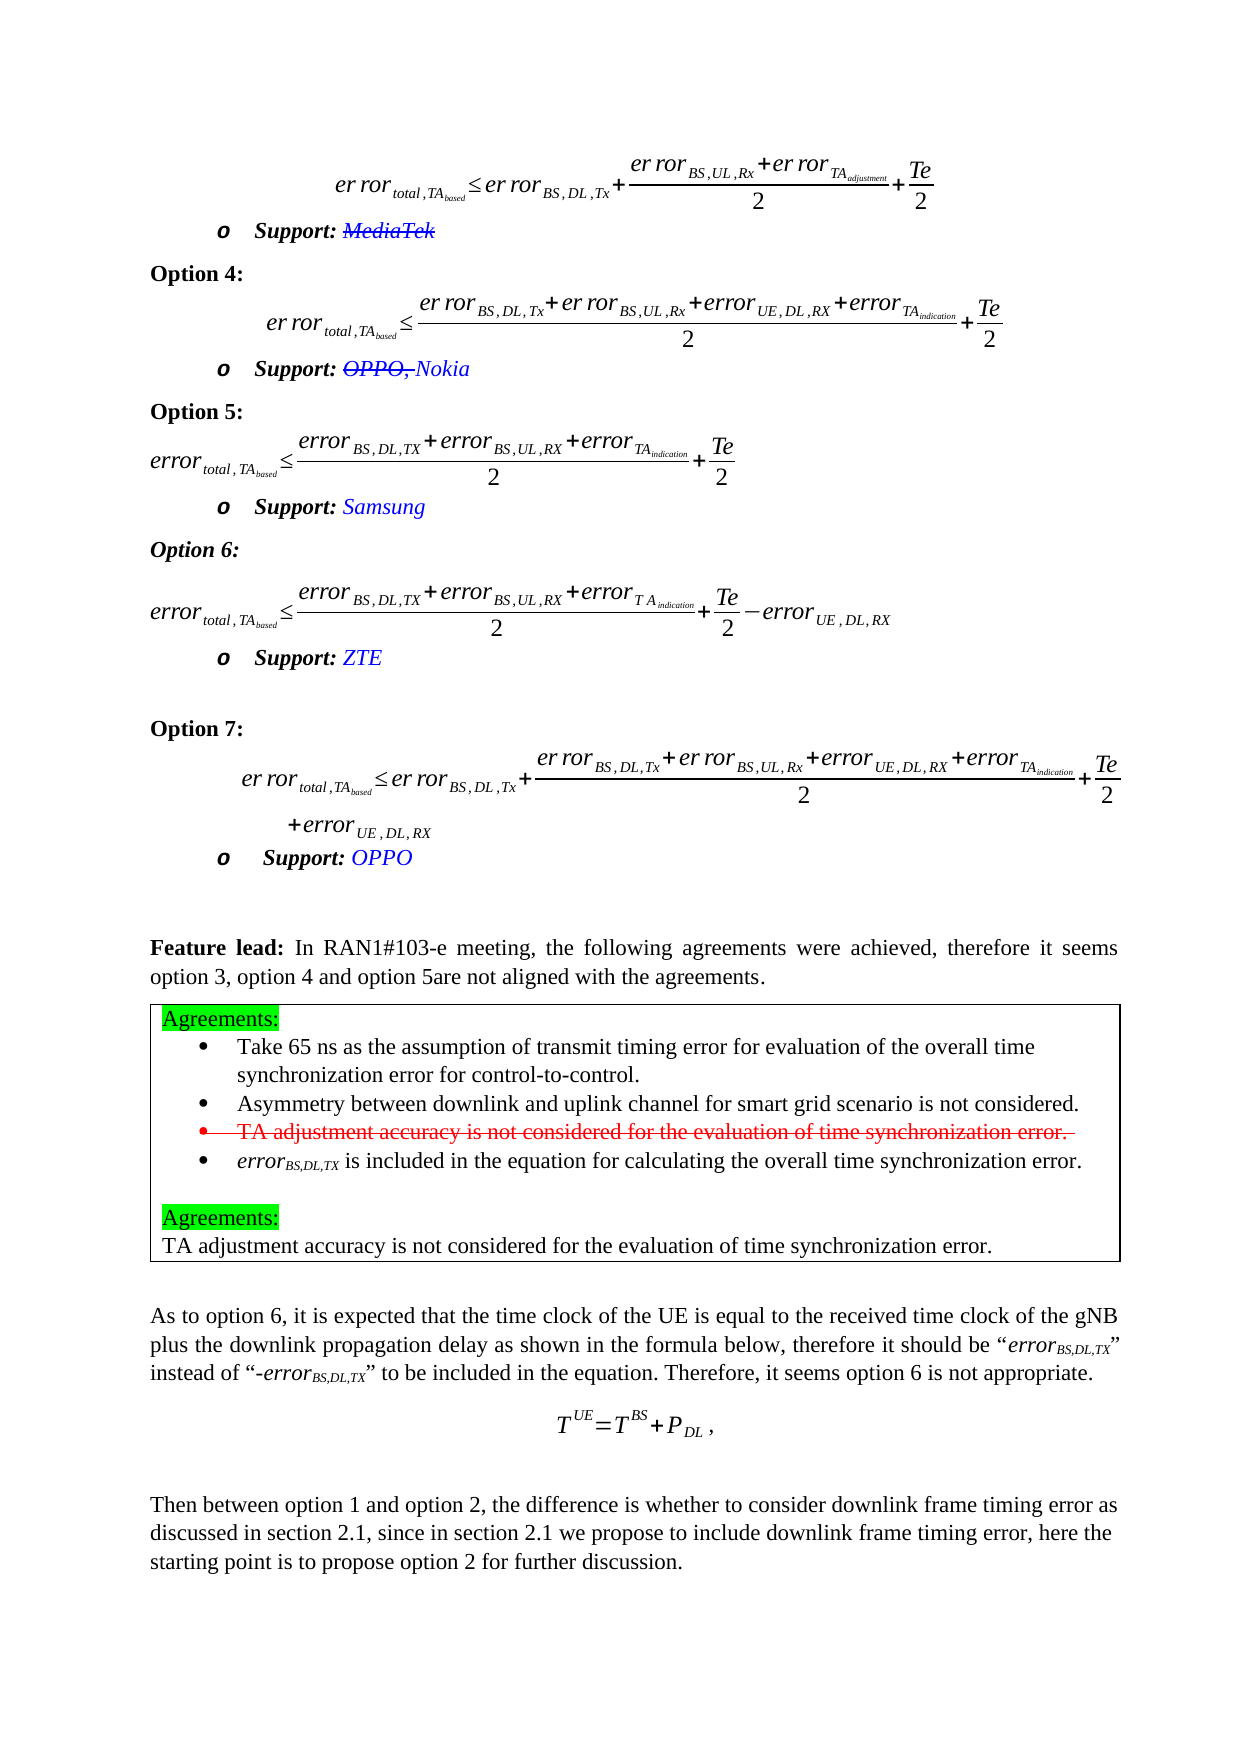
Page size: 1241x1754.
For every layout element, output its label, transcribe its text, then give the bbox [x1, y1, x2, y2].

list Support: OPPO [217, 844, 1120, 872]
text Option 6: [150, 536, 1120, 563]
list Support: MediaTek [217, 217, 1120, 245]
text As to option 6, it is expected that the time clock of the UE is equal to the received time clock of the gNB plus the downlink propagation delay as shown in the formula below, therefore it should be “errorBS,DL,TX” instead of “-errorBS,DL,TX” to be included in the equation. Therefore, it seems option 6 is not appropriate. [150, 1303, 1120, 1386]
list Support: Samsung [217, 493, 1120, 522]
list Support: ZTE [217, 644, 1120, 672]
list Support: OPPO, Nokia [217, 355, 1120, 383]
text Feature lead: In RAN1#103-e meeting, the following agreements were achieved, therefore it seems option 3, option 4 and option 5are not aligned with the agreements. [150, 934, 1120, 989]
text Option 4: [150, 260, 1120, 286]
text Option 7: [150, 715, 1120, 742]
text Then between option 1 and option 2, the difference is whether to consider downlink frame timing error as discussed in section 2.1, since in section 2.1 we propose to include downlink frame timing error, here the starting point is to propose option 2 for further discussion. [150, 1491, 1120, 1574]
text Option 5: [150, 398, 1120, 424]
text , [150, 1407, 1120, 1442]
table_header Agreements: Take 65 ns as the assumption of transmit timing error for evaluation of the overall time synchronization error for control-to-control. Asymmetry between downlink and uplink channel for smart grid scenario is not considered. TA adjustment accuracy is not considered for the evaluation of time synchronization error. errorBS,DL,TX is included in the equation for calculating the overall time synchronization error. Agreements: TA adjustment accuracy is not considered for the evaluation of time synchronization error. [151, 1005, 1119, 1261]
